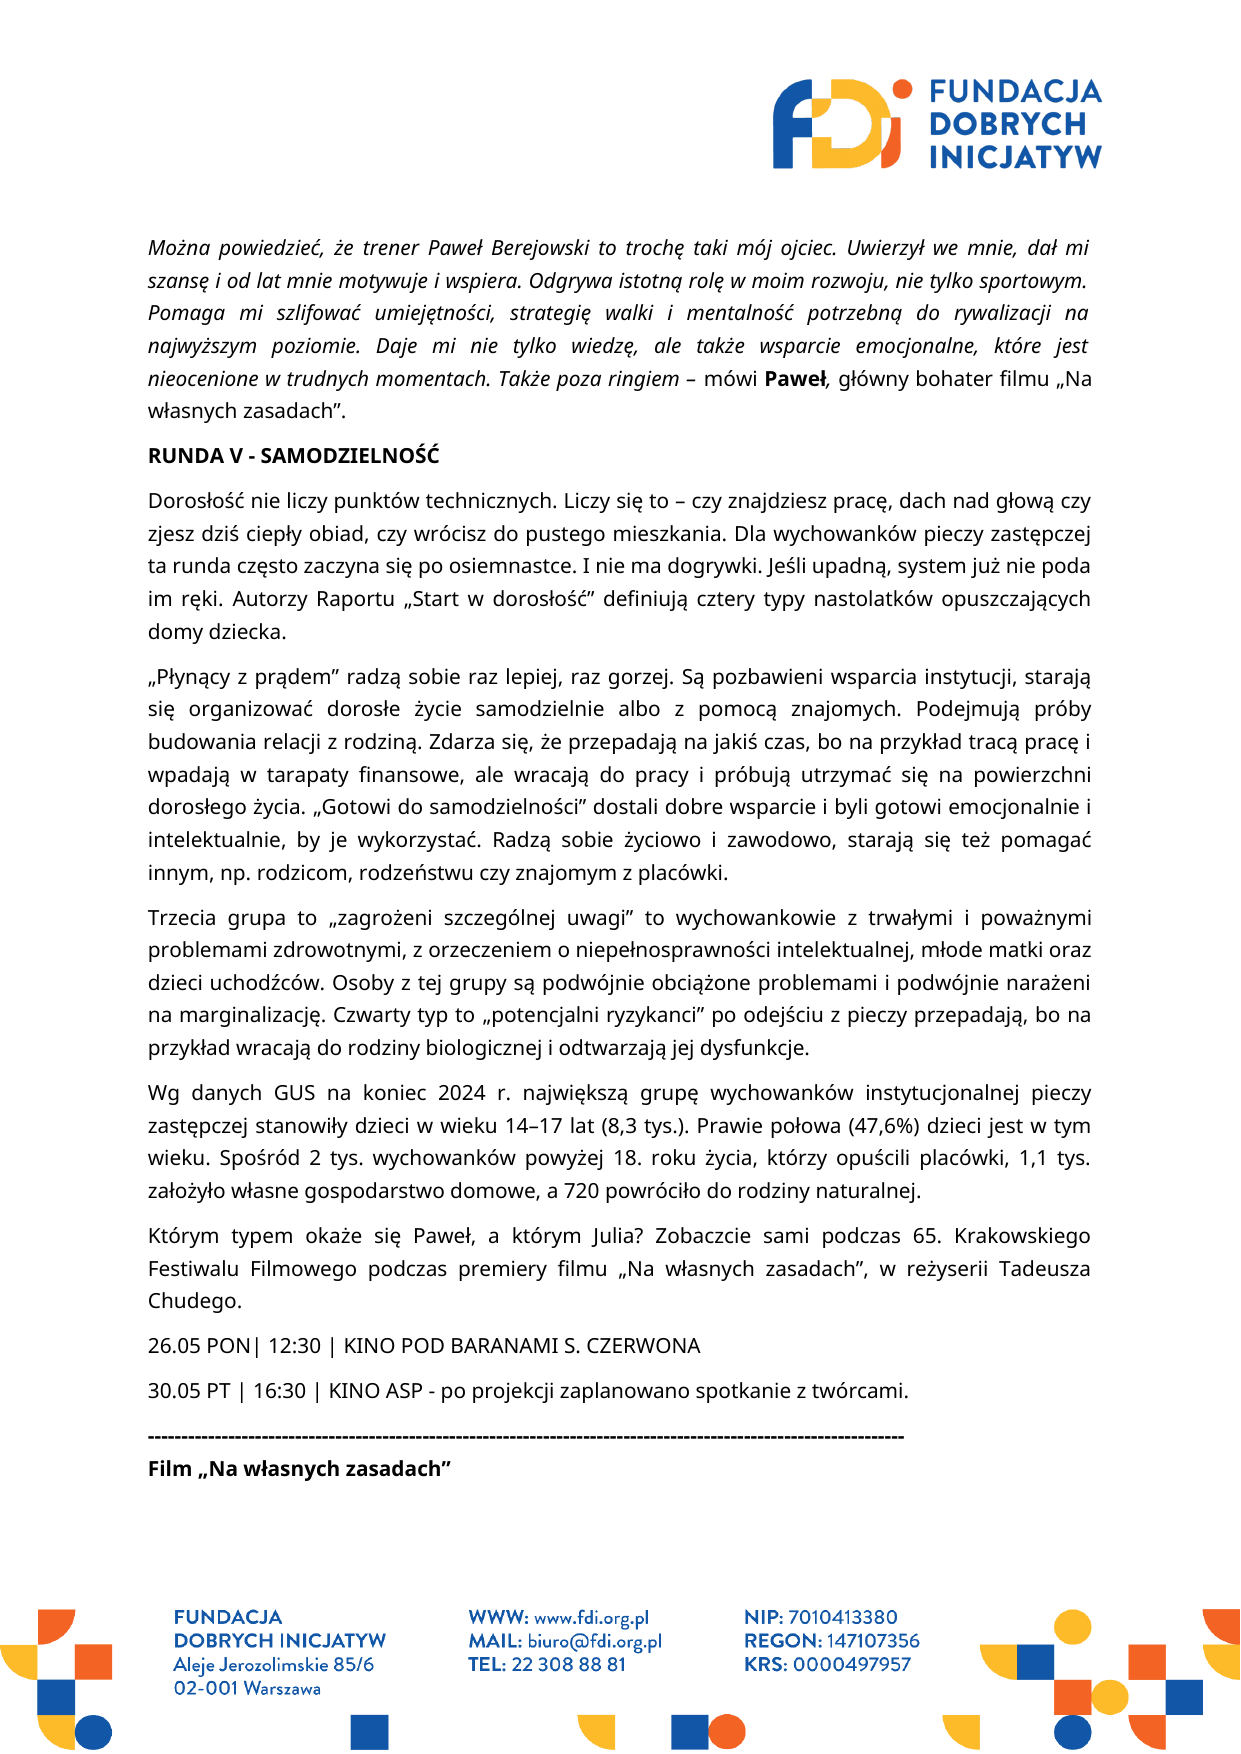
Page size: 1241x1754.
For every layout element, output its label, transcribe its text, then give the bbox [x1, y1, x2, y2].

text RUNDA V - SAMODZIELNOŚĆ [148, 441, 1092, 470]
text 26.05 PON| 12:30 | KINO POD BARANAMI S. CZERWONA [148, 1331, 1092, 1360]
text ----------------------------------------------------------------------------------------------------------------- Film „Na własnych zasadach” [148, 1422, 1092, 1483]
text Można powiedzieć, że trener Paweł Berejowski to trochę taki mój ojciec. Uwierzył we mnie, dał mi szansę i od lat mnie motywuje i wspiera. Odgrywa istotną rolę w moim rozwoju, nie tylko sportowym. Pomaga mi szlifować umiejętności, strategię walki i mentalność potrzebną do rywalizacji na najwyższym poziomie. Daje mi nie tylko wiedzę, ale także wsparcie emocjonalne, które jest nieocenione w trudnych momentach. Także poza ringiem – mówi Paweł, główny bohater filmu „Na własnych zasadach”. [148, 233, 1092, 425]
text „Płynący z prądem” radzą sobie raz lepiej, raz gorzej. Są pozbawieni wsparcia instytucji, starają się organizować dorosłe życie samodzielnie albo z pomocą znajomych. Podejmują próby budowania relacji z rodziną. Zdarza się, że przepadają na jakiś czas, bo na przykład tracą pracę i wpadają w tarapaty finansowe, ale wracają do pracy i próbują utrzymać się na powierzchni dorosłego życia. „Gotowi do samodzielności” dostali dobre wsparcie i byli gotowi emocjonalnie i intelektualnie, by je wykorzystać. Radzą sobie życiowo i zawodowo, starają się też pomagać innym, np. rodzicom, rodzeństwu czy znajomym z placówki. [148, 662, 1092, 886]
text 30.05 PT | 16:30 | KINO ASP - po projekcji zaplanowano spotkanie z twórcami. [148, 1377, 1092, 1405]
text Trzecia grupa to „zagrożeni szczególnej uwagi” to wychowankowie z trwałymi i poważnymi problemami zdrowotnymi, z orzeczeniem o niepełnosprawności intelektualnej, młode matki oraz dzieci uchodźców. Osoby z tej grupy są podwójnie obciążone problemami i podwójnie narażeni na marginalizację. Czwarty typ to „potencjalni ryzykanci” po odejściu z pieczy przepadają, bo na przykład wracają do rodziny biologicznej i odtwarzają jej dysfunkcje. [148, 903, 1092, 1062]
text Którym typem okaże się Paweł, a którym Julia? Zobaczcie sami podczas 65. Krakowskiego Festiwalu Filmowego podczas premiery filmu „Na własnych zasadach”, w reżyserii Tadeusza Chudego. [148, 1221, 1092, 1315]
text Dorosłość nie liczy punktów technicznych. Liczy się to – czy znajdziesz pracę, dach nad głową czy zjesz dziś ciepły obiad, czy wrócisz do pustego mieszkania. Dla wychowanków pieczy zastępczej ta runda często zaczyna się po osiemnastce. I nie ma dogrywki. Jeśli upadną, system już nie poda im ręki. Autorzy Raportu „Start w dorosłość” definiują cztery typy nastolatków opuszczających domy dziecka. [148, 486, 1092, 645]
text Wg danych GUS na koniec 2024 r. największą grupę wychowanków instytucjonalnej pieczy zastępczej stanowiły dzieci w wieku 14–17 lat (8,3 tys.). Prawie połowa (47,6%) dzieci jest w tym wieku. Spośród 2 tys. wychowanków powyżej 18. roku życia, którzy opuścili placówki, 1,1 tys. założyło własne gospodarstwo domowe, a 720 powróciło do rodziny naturalnej. [148, 1078, 1092, 1204]
picture [0, 1586, 1241, 1750]
picture [761, 31, 1241, 178]
